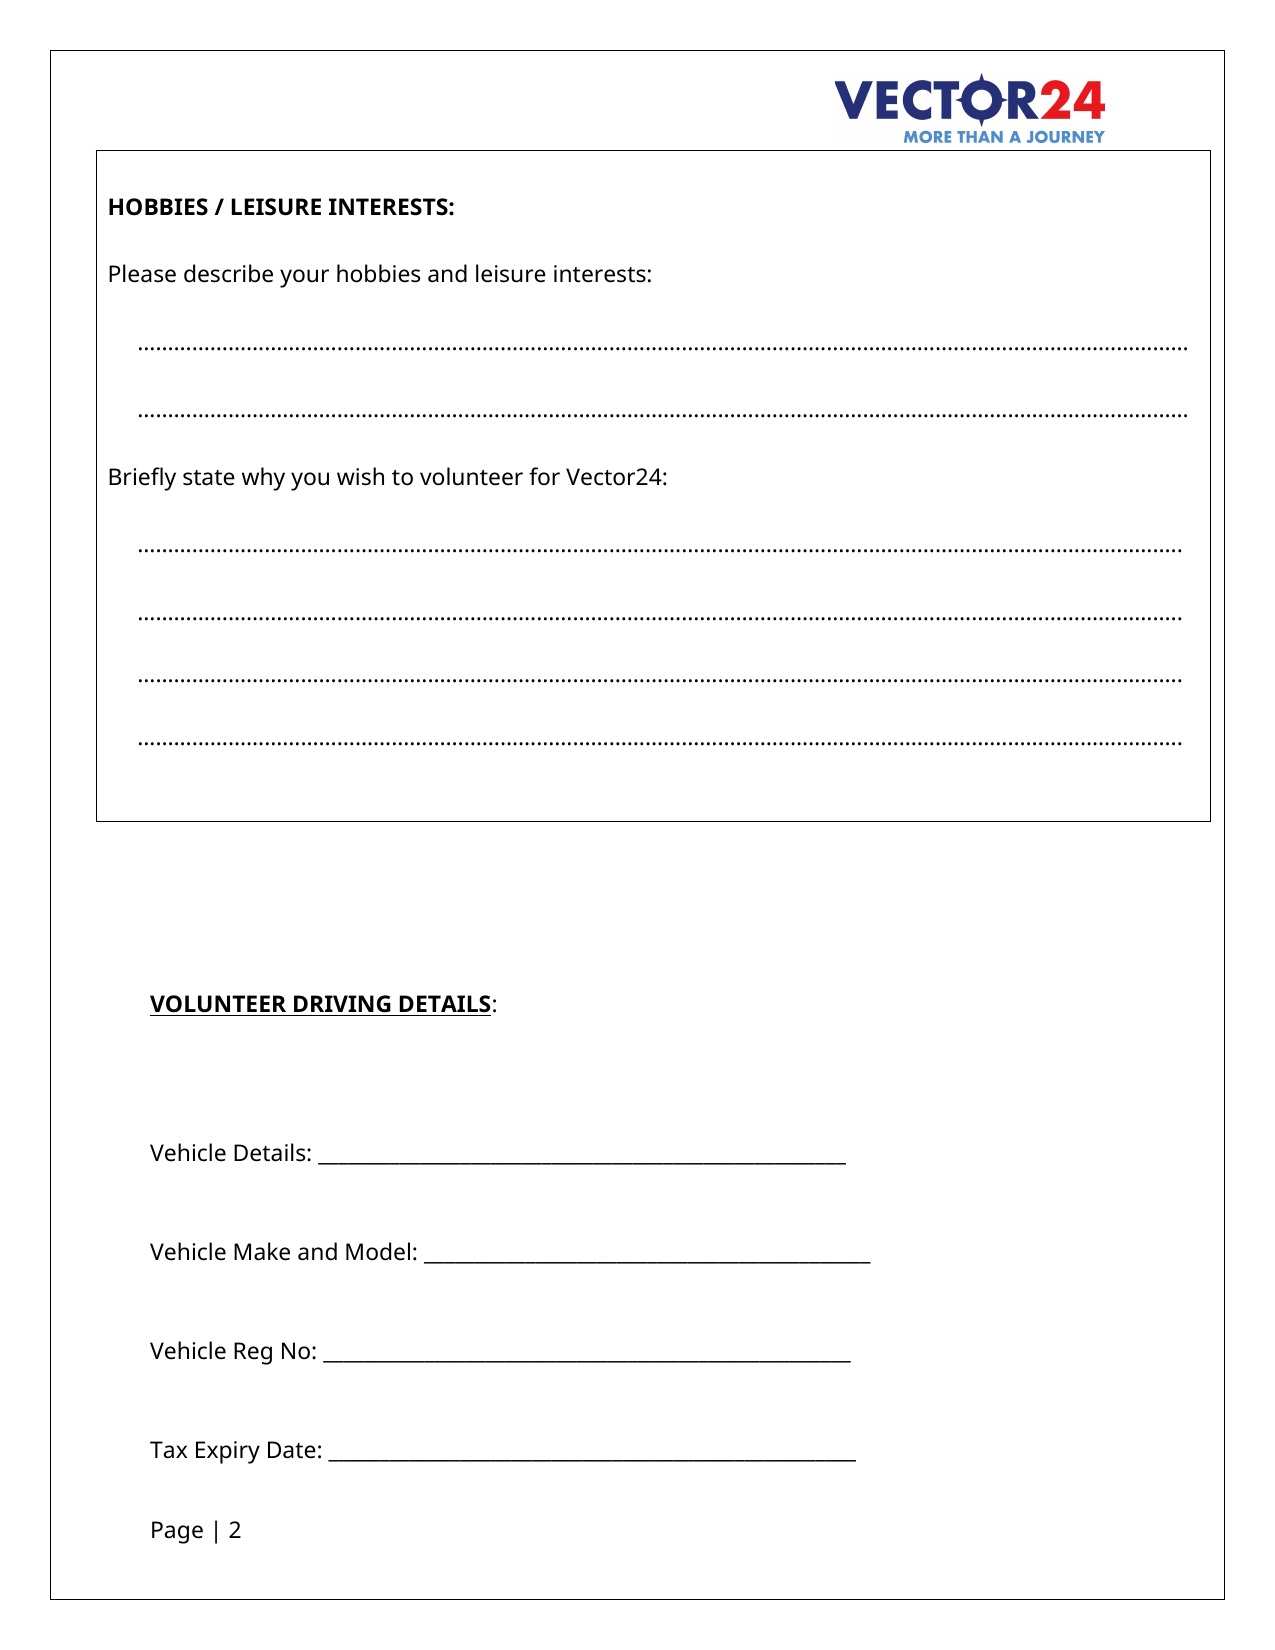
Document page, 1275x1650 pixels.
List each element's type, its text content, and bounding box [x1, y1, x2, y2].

text Vehicle Reg No: ____________________________________________________ [150, 1335, 1125, 1366]
picture [834, 73, 1105, 143]
text Vehicle Details: ____________________________________________________ [150, 1137, 1125, 1168]
text Vehicle Make and Model: ____________________________________________ [150, 1236, 1125, 1267]
text VOLUNTEER DRIVING DETAILS: [150, 988, 1125, 1019]
table_cell HOBBIES / LEISURE INTERESTS: Please describe your hobbies and leisure interests: ………………………………………………………………………………………………………………………………………………………… ………………………………………………………………………………………………………………………………………………………… Briefly state why you wish to volunteer for Vector24: ……………………………………………………………………………………………………………………………………………………….. ……………………………………………………………………………………………………………………………………………………….. ……………………………………………………………………………………………………………………………………………………….. ……………………………………………………………………………………………………………………………………………………….. [97, 151, 1210, 821]
text Tax Expiry Date: ____________________________________________________ [150, 1434, 1125, 1465]
